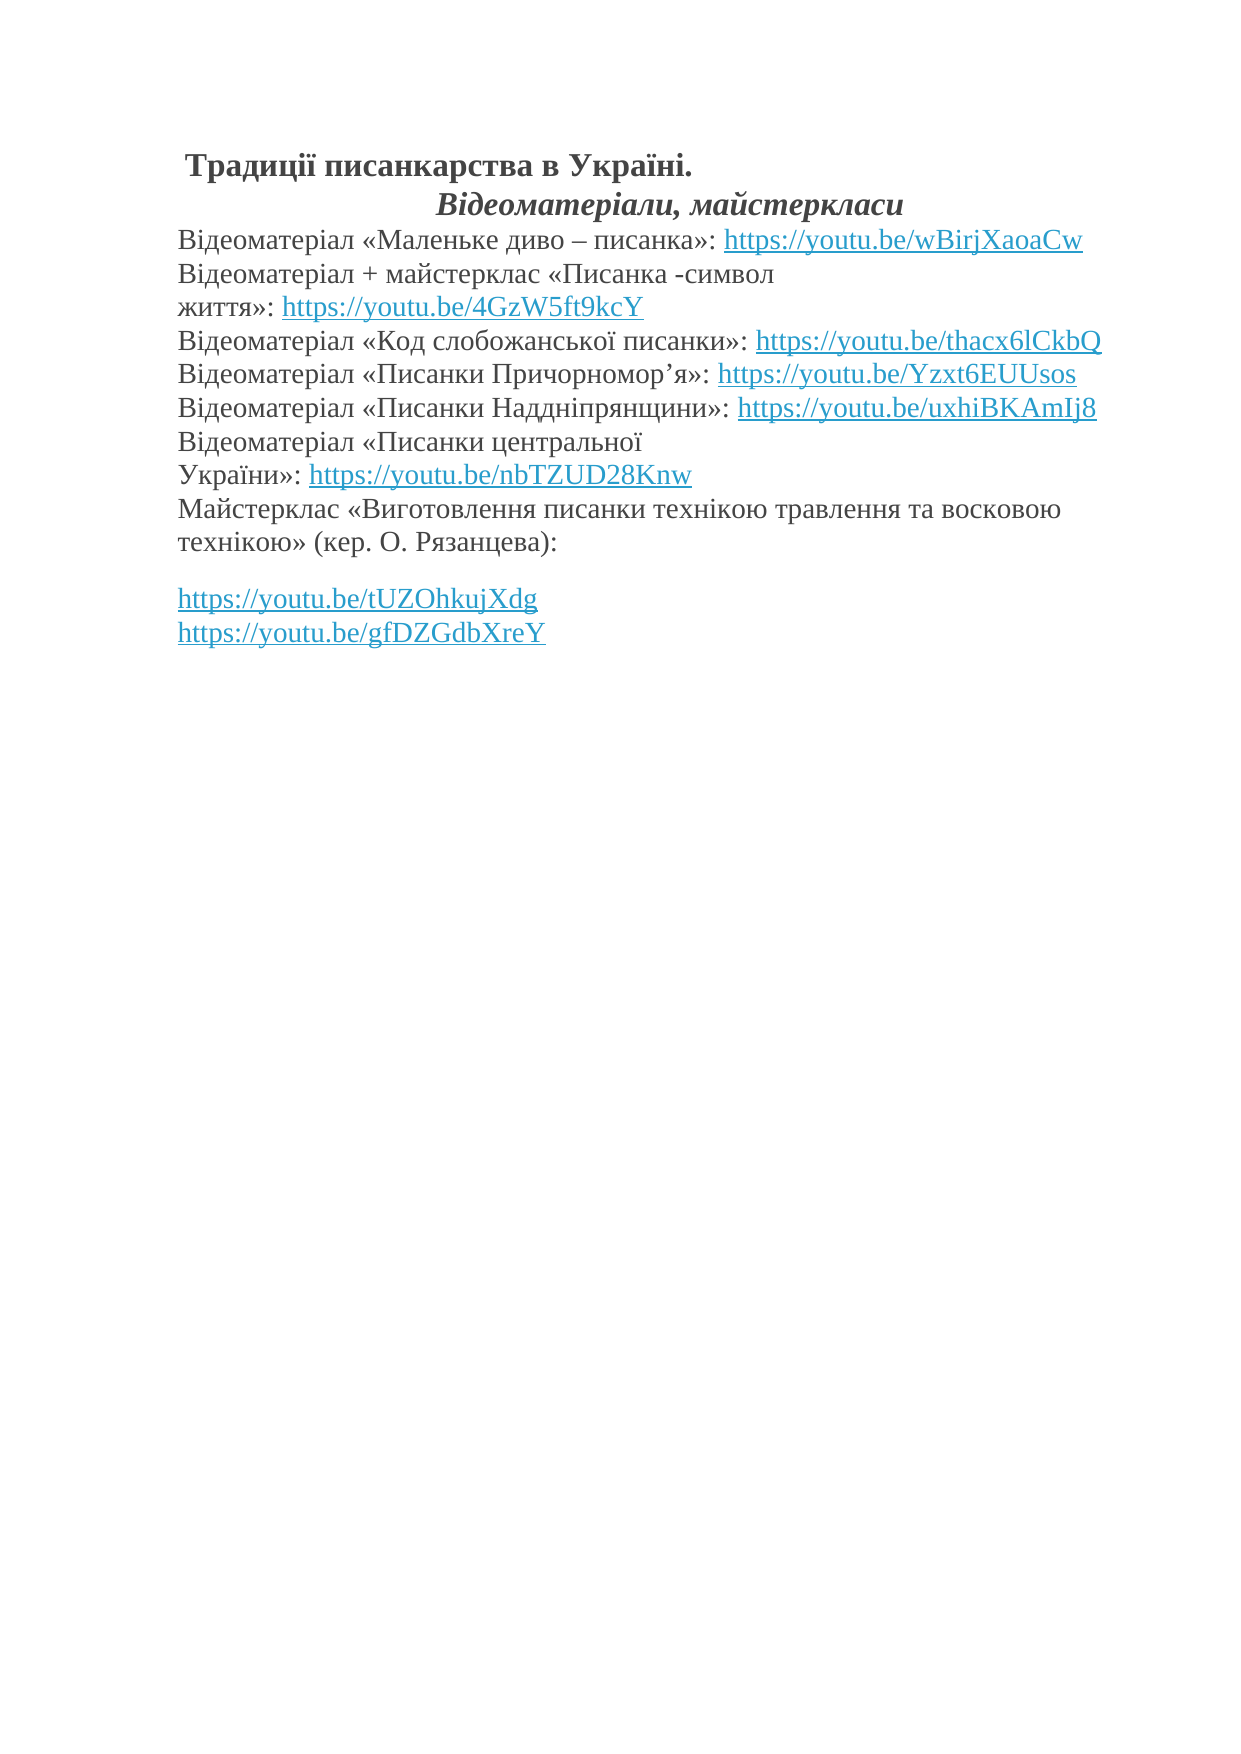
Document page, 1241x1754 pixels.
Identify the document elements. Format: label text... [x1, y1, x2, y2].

text Відеоматеріал + майстерклас «Писанка -символ життя»: https://youtu.be/4GzW5ft9kcY [177, 256, 1152, 323]
text Відеоматеріали, майстеркласи [177, 184, 1152, 222]
text Традиції писанкарства в Україні. [177, 146, 1152, 184]
text Відеоматеріал «Код слобожанської писанки»: https://youtu.be/thacx6lCkbQ [177, 323, 1152, 357]
text https://youtu.be/tUZOhkujXdg https://youtu.be/gfDZGdbXreY [177, 581, 1152, 648]
text Майстерклас «Виготовлення писанки технікою травлення та восковою технікою» (кер. О. Рязанцева): [177, 491, 1152, 558]
text Відеоматеріал «Писанки центральної України»: https://youtu.be/nbTZUD28Knw [177, 424, 1152, 491]
text Відеоматеріал «Писанки Наддніпрянщини»: https://youtu.be/uxhiBKAmIj8 [177, 390, 1152, 424]
text Відеоматеріал «Маленьке диво – писанка»: https://youtu.be/wBirjXaoaCw [177, 222, 1152, 256]
text Відеоматеріал «Писанки Причорномор’я»: https://youtu.be/Yzxt6EUUsos [177, 357, 1152, 390]
